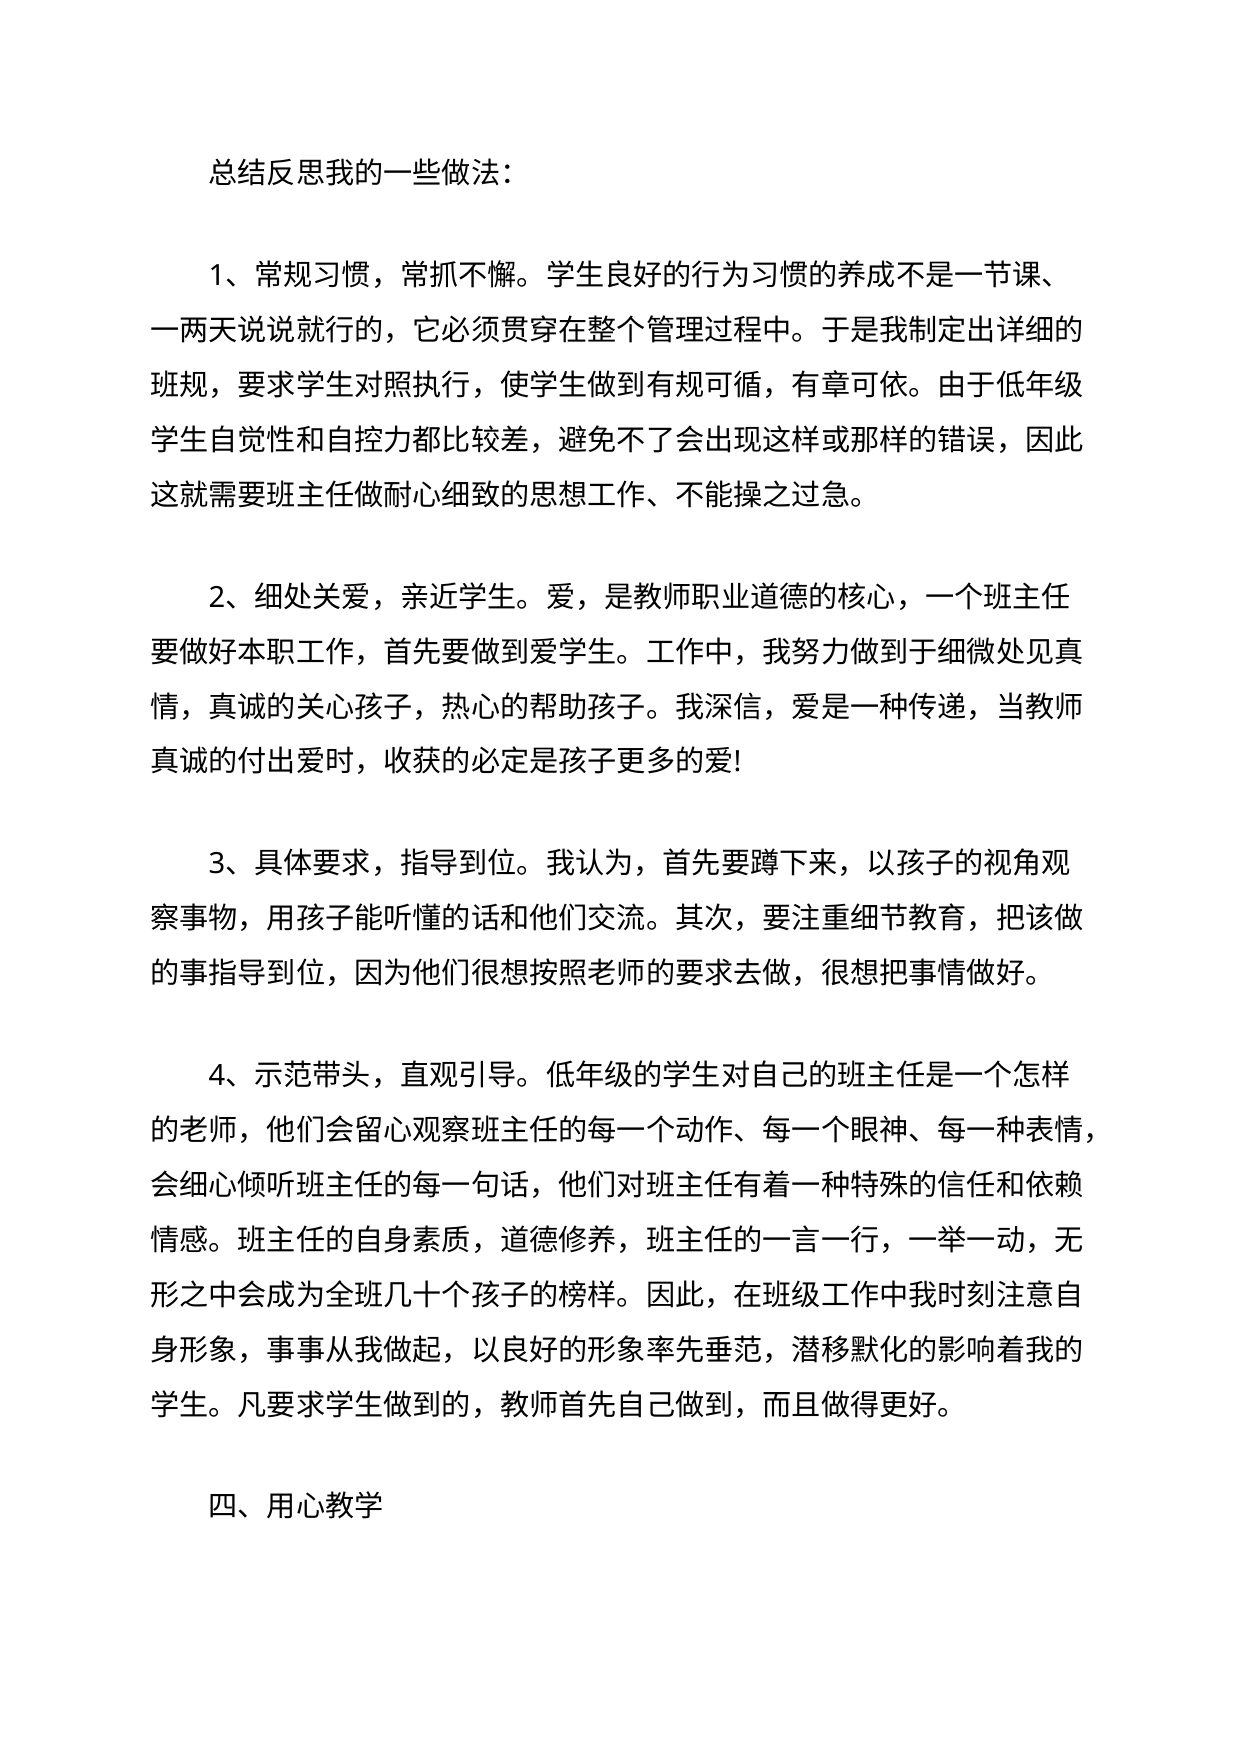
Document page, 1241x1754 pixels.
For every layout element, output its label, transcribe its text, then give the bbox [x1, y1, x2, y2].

text 1、常规习惯，常抓不懈。学生良好的行为习惯的养成不是一节课、一两天说说就行的，它必须贯穿在整个管理过程中。于是我制定出详细的班规，要求学生对照执行，使学生做到有规可循，有章可依。由于低年级学生自觉性和自控力都比较差，避免不了会出现这样或那样的错误，因此这就需要班主任做耐心细致的思想工作、不能操之过急。 [150, 252, 1090, 514]
text 四、用心教学 [150, 1483, 1090, 1525]
text 4、示范带头，直观引导。低年级的学生对自己的班主任是一个怎样的老师，他们会留心观察班主任的每一个动作、每一个眼神、每一种表情，会细心倾听班主任的每一句话，他们对班主任有着一种特殊的信任和依赖情感。班主任的自身素质，道德修养，班主任的一言一行，一举一动，无形之中会成为全班几十个孩子的榜样。因此，在班级工作中我时刻注意自身形象，事事从我做起，以良好的形象率先垂范，潜移默化的影响着我的学生。凡要求学生做到的，教师首先自己做到，而且做得更好。 [150, 1052, 1090, 1423]
text 3、具体要求，指导到位。我认为，首先要蹲下来，以孩子的视角观察事物，用孩子能听懂的话和他们交流。其次，要注重细节教育，把该做的事指导到位，因为他们很想按照老师的要求去做，很想把事情做好。 [150, 840, 1090, 992]
text 总结反思我的一些做法： [150, 150, 1090, 192]
text 2、细处关爱，亲近学生。爱，是教师职业道德的核心，一个班主任要做好本职工作，首先要做到爱学生。工作中，我努力做到于细微处见真情，真诚的关心孩子，热心的帮助孩子。我深信，爱是一种传递，当教师真诚的付出爱时，收获的必定是孩子更多的爱! [150, 573, 1090, 780]
